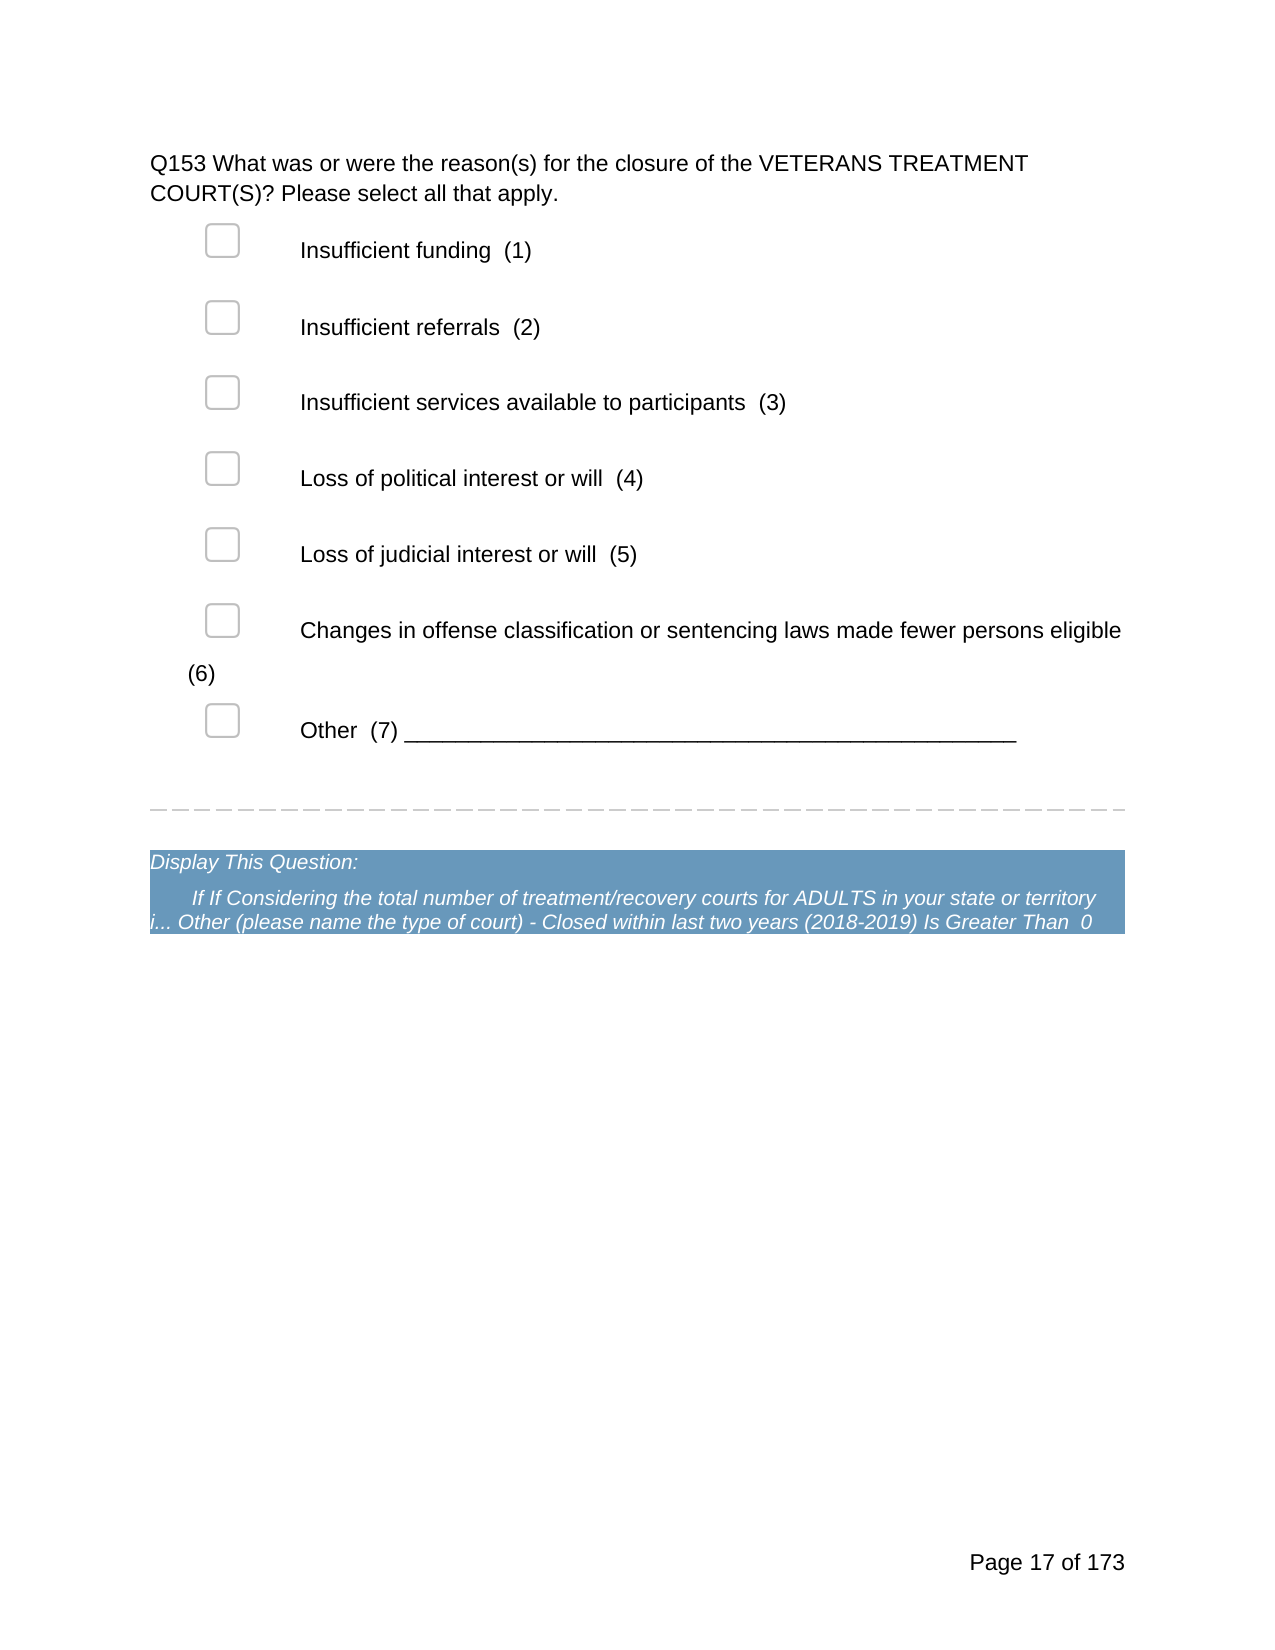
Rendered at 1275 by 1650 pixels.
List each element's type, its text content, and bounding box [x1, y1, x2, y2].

list Other (7) ________________________________________________ [187, 690, 1125, 756]
list Insufficient referrals (2) [187, 286, 1125, 352]
list Insufficient services available to participants (3) [187, 362, 1125, 428]
list Changes in offense classification or sentencing laws made fewer persons eligible (6) [187, 590, 1125, 686]
list Loss of judicial interest or will (5) [187, 514, 1125, 580]
list Insufficient funding (1) [187, 210, 1125, 276]
list Loss of political interest or will (4) [187, 438, 1125, 504]
text If If Considering the total number of treatment/recovery courts for ADULTS in your state or territory i... Other (please name the type of court) - Closed within last two years (2018-2019) Is Greater Than 0 [150, 886, 1125, 934]
text Q153 What was or were the reason(s) for the closure of the VETERANS TREATMENT COURT(S)? Please select all that apply. [150, 150, 1125, 207]
text Display This Question: [150, 850, 1125, 874]
